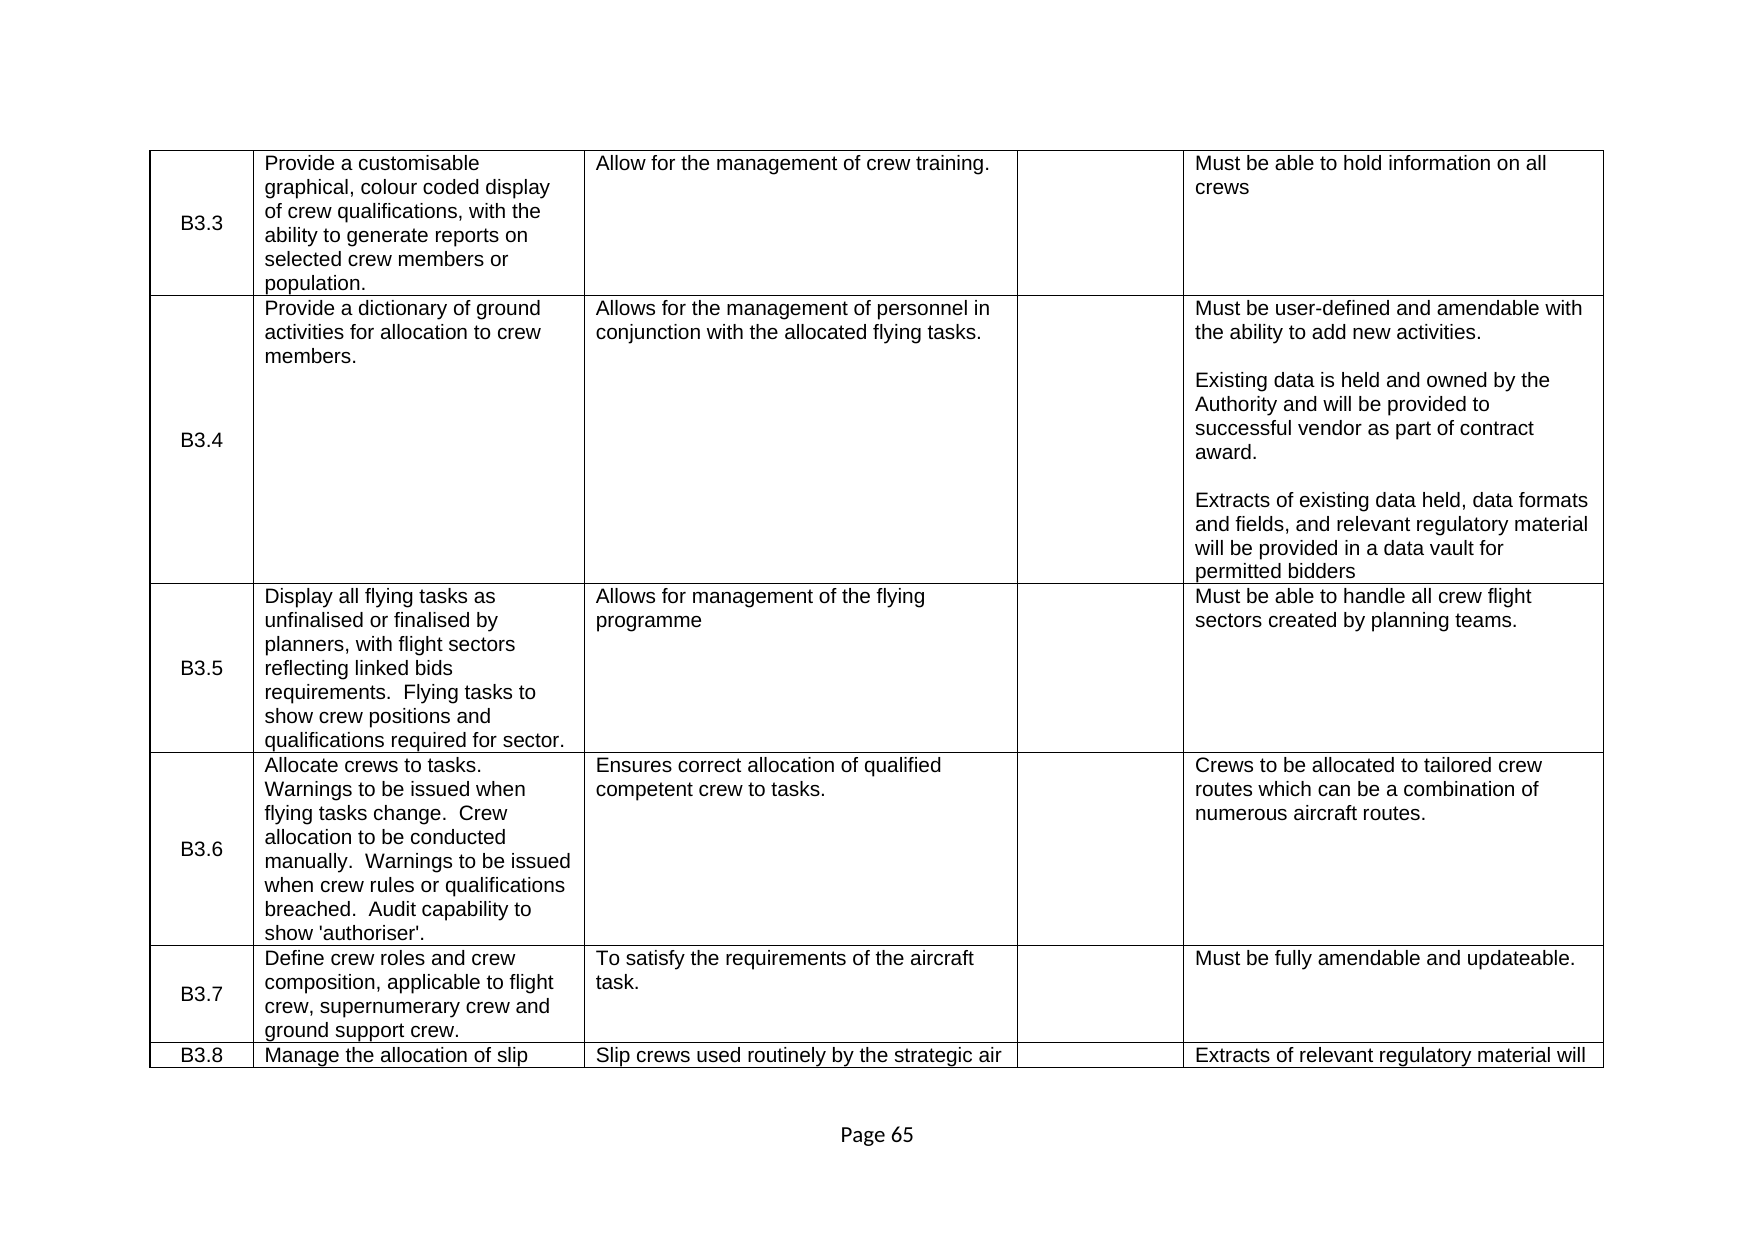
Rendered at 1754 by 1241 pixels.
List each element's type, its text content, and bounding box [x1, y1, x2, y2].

table_cell Display all flying tasks as unfinalised or finalised by planners, with flight sectors reflecting linked bids requirements. Flying tasks to show crew positions and qualifications required for sector. [254, 584, 584, 752]
table_cell Crews to be allocated to tailored crew routes which can be a combination of numerous aircraft routes. [1184, 753, 1603, 945]
table_cell Must be user-defined and amendable with the ability to add new activities. Existing data is held and owned by the Authority and will be provided to successful vendor as part of contract award. Extracts of existing data held, data formats and fields, and relevant regulatory material will be provided in a data vault for permitted bidders [1184, 296, 1603, 583]
table_cell Must be fully amendable and updateable. [1184, 946, 1603, 1042]
table_cell [1018, 946, 1183, 1042]
table_cell [1018, 753, 1183, 945]
table_cell Allows for the management of personnel in conjunction with the allocated flying tasks. [585, 296, 1017, 583]
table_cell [1184, 151, 1603, 295]
table_cell B3.4 [151, 296, 253, 583]
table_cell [254, 1043, 584, 1067]
table_cell Allocate crews to tasks. Warnings to be issued when flying tasks change. Crew allocation to be conducted manually. Warnings to be issued when crew rules or qualifications breached. Audit capability to show 'authoriser'. [254, 753, 584, 945]
table_cell Define crew roles and crew composition, applicable to flight crew, supernumerary crew and ground support crew. [254, 946, 584, 1042]
table_cell [1018, 296, 1183, 583]
table_cell To satisfy the requirements of the aircraft task. [585, 946, 1017, 1042]
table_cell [585, 151, 1017, 295]
table_cell Ensures correct allocation of qualified competent crew to tasks. [585, 753, 1017, 945]
table_cell [1018, 1043, 1183, 1067]
table_cell Allows for management of the flying programme [585, 584, 1017, 752]
table_cell B3.7 [151, 946, 253, 1042]
table_cell Provide a dictionary of ground activities for allocation to crew members. [254, 296, 584, 583]
table_cell B3.5 [151, 584, 253, 752]
table_cell Must be able to handle all crew flight sectors created by planning teams. [1184, 584, 1603, 752]
table_cell [1018, 151, 1183, 295]
table_cell B3.6 [151, 753, 253, 945]
table_cell B3.3 [151, 151, 253, 295]
table_cell [1018, 584, 1183, 752]
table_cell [1184, 1043, 1603, 1067]
table_cell Provide a customisable graphical, colour coded display of crew qualifications, with the ability to generate reports on selected crew members or population. [254, 151, 584, 295]
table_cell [585, 1043, 1017, 1067]
table_cell B3.8 [151, 1043, 253, 1067]
